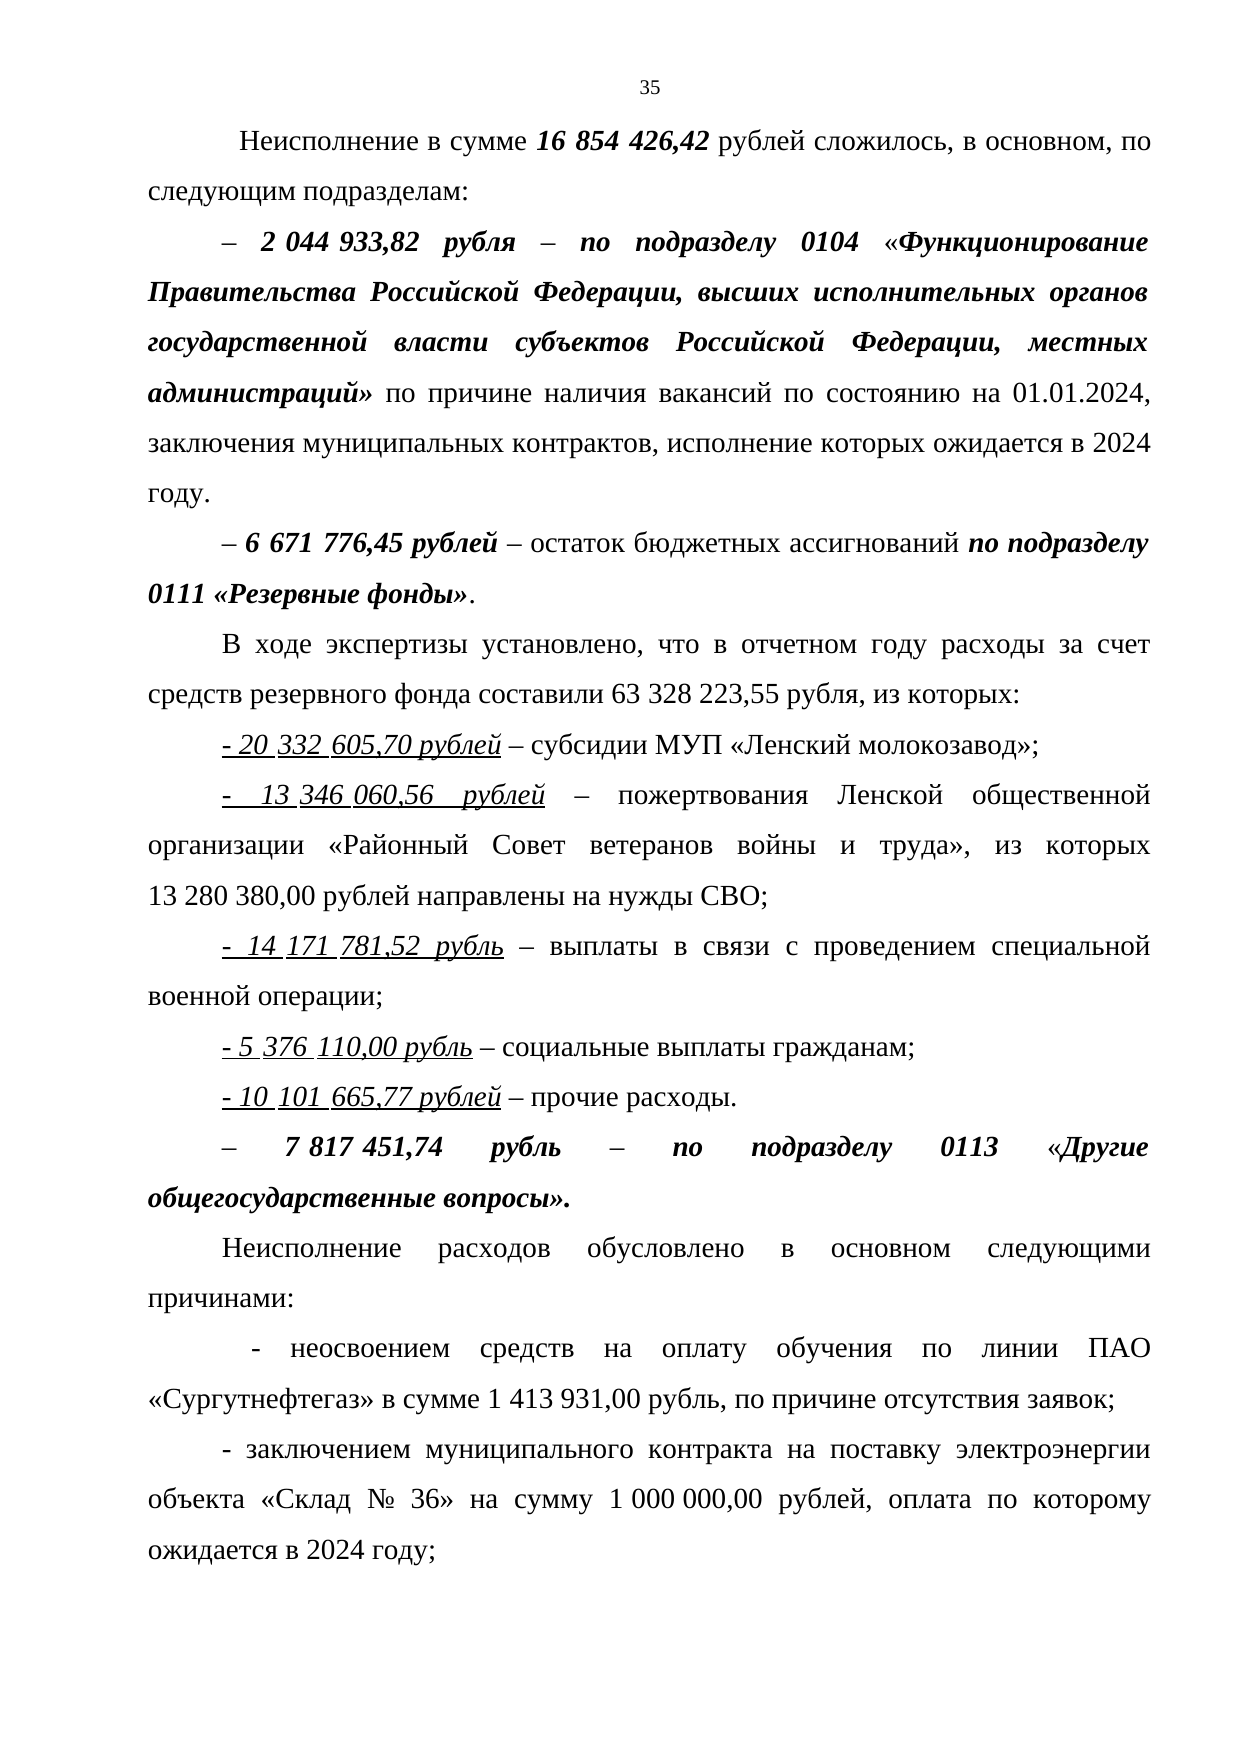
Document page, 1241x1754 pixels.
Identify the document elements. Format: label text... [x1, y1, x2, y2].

text Неисполнение в сумме 16 854 426,42 рублей сложилось, в основном, по следующим подразделам: [148, 123, 1152, 207]
text - неосвоением средств на оплату обучения по линии ПАО «Сургутнефтегаз» в сумме 1 413 931,00 рубль, по причине отсутствия заявок; [148, 1331, 1152, 1414]
text - заключением муниципального контракта на поставку электроэнергии объекта «Склад № 36» на сумму 1 000 000,00 рублей, оплата по которому ожидается в 2024 году; [148, 1431, 1152, 1565]
text - 14 171 781,52 рубль – выплаты в связи с проведением специальной военной операции; [148, 928, 1152, 1012]
text - 10 101 665,77 рублей – прочие расходы. [148, 1079, 1152, 1113]
text В ходе экспертизы установлено, что в отчетном году расходы за счет средств резервного фонда составили 63 328 223,55 рубля, из которых: [148, 626, 1152, 710]
text Неисполнение расходов обусловлено в основном следующими причинами: [148, 1230, 1152, 1314]
text - 5 376 110,00 рубль – социальные выплаты гражданам; [148, 1029, 1152, 1062]
text – 6 671 776,45 рублей – остаток бюджетных ассигнований по подразделу 0111 «Резервные фонды». [148, 526, 1152, 609]
text – 7 817 451,74 рубль – по подразделу 0113 «Другие общегосударственные вопросы». [148, 1129, 1152, 1213]
text – 2 044 933,82 рубля – по подразделу 0104 «Функционирование Правительства Российской Федерации, высших исполнительных органов государственной власти субъектов Российской Федерации, местных администраций» по причине наличия вакансий по состоянию на 01.01.2024, заключения муниципальных контрактов, исполнение которых ожидается в 2024 году. [148, 224, 1152, 509]
text - 20 332 605,70 рублей – субсидии МУП «Ленский молокозавод»; [148, 727, 1152, 760]
text - 13 346 060,56 рублей – пожертвования Ленской общественной организации «Районный Совет ветеранов войны и труда», из которых 13 280 380,00 рублей направлены на нужды СВО; [148, 777, 1152, 911]
